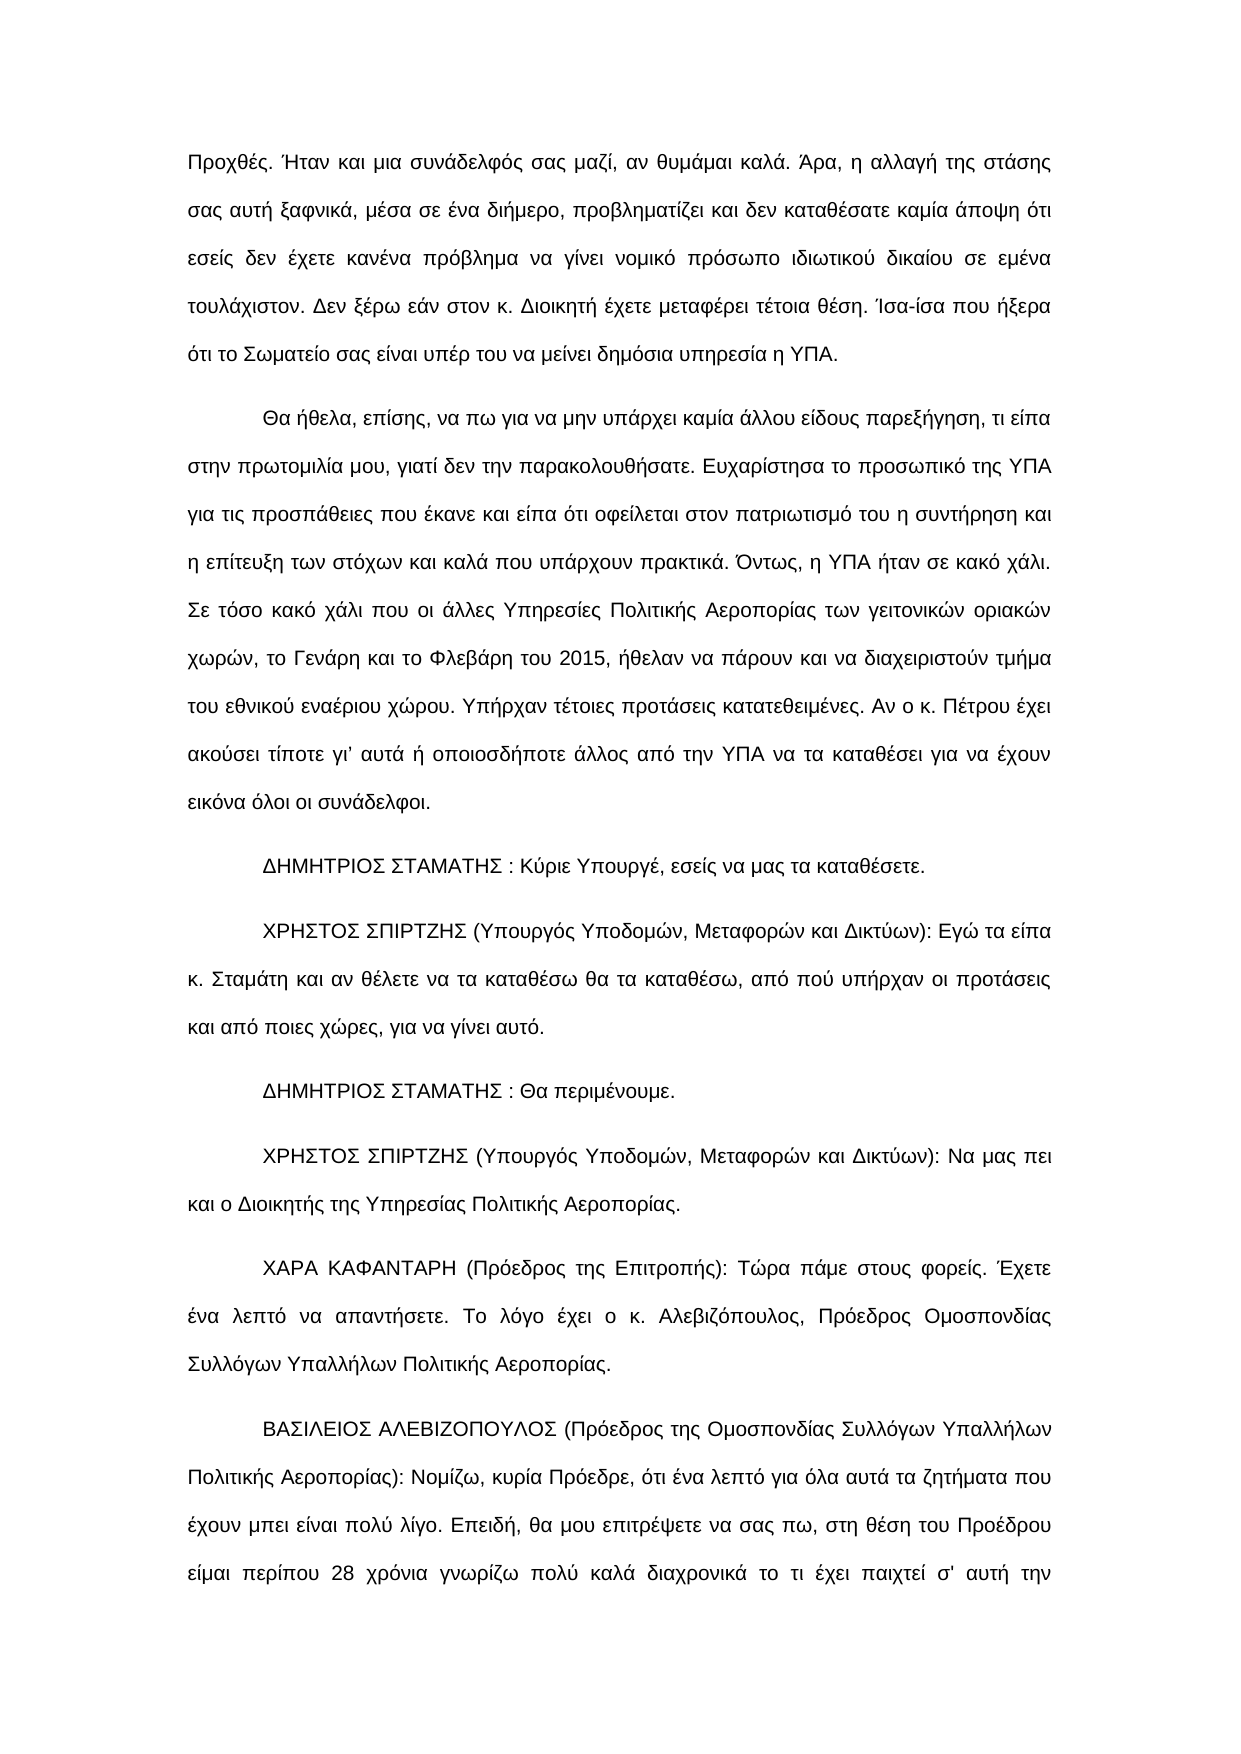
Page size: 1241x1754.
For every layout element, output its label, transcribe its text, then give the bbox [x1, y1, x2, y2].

text ΧΑΡΑ ΚΑΦΑΝΤΑΡΗ (Πρόεδρος της Επιτροπής): Τώρα πάμε στους φορείς. Έχετε ένα λεπτό να απαντήσετε. Το λόγο έχει ο κ. Αλεβιζόπουλος, Πρόεδρος Ομοσπονδίας Συλλόγων Υπαλλήλων Πολιτικής Αεροπορίας. [187, 1256, 1053, 1376]
text ΔΗΜΗΤΡΙΟΣ ΣΤΑΜΑΤΗΣ : Θα περιμένουμε. [187, 1079, 1053, 1103]
text Θα ήθελα, επίσης, να πω για να μην υπάρχει καμία άλλου είδους παρεξήγηση, τι είπα στην πρωτομιλία μου, γιατί δεν την παρακολουθήσατε. Ευχαρίστησα το προσωπικό της ΥΠΑ για τις προσπάθειες που έκανε και είπα ότι οφείλεται στον πατριωτισμό του η συντήρηση και η επίτευξη των στόχων και καλά που υπάρχουν πρακτικά. Όντως, η ΥΠΑ ήταν σε κακό χάλι. Σε τόσο κακό χάλι που οι άλλες Υπηρεσίες Πολιτικής Αεροπορίας των γειτονικών οριακών χωρών, το Γενάρη και το Φλεβάρη του 2015, ήθελαν να πάρουν και να διαχειριστούν τμήμα του εθνικού εναέριου χώρου. Υπήρχαν τέτοιες προτάσεις κατατεθειμένες. Αν ο κ. Πέτρου έχει ακούσει τίποτε γι’ αυτά ή οποιοσδήποτε άλλος από την ΥΠΑ να τα καταθέσει για να έχουν εικόνα όλοι οι συνάδελφοι. [187, 406, 1053, 813]
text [187, 150, 1053, 366]
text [187, 1417, 1053, 1584]
text ΧΡΗΣΤΟΣ ΣΠΙΡΤΖΗΣ (Υπουργός Υποδομών, Μεταφορών και Δικτύων): Να μας πει και ο Διοικητής της Υπηρεσίας Πολιτικής Αεροπορίας. [187, 1144, 1053, 1216]
text ΧΡΗΣΤΟΣ ΣΠΙΡΤΖΗΣ (Υπουργός Υποδομών, Μεταφορών και Δικτύων): Εγώ τα είπα κ. Σταμάτη και αν θέλετε να τα καταθέσω θα τα καταθέσω, από πού υπήρχαν οι προτάσεις και από ποιες χώρες, για να γίνει αυτό. [187, 919, 1053, 1038]
text ΔΗΜΗΤΡΙΟΣ ΣΤΑΜΑΤΗΣ : Κύριε Υπουργέ, εσείς να μας τα καταθέσετε. [187, 854, 1053, 878]
